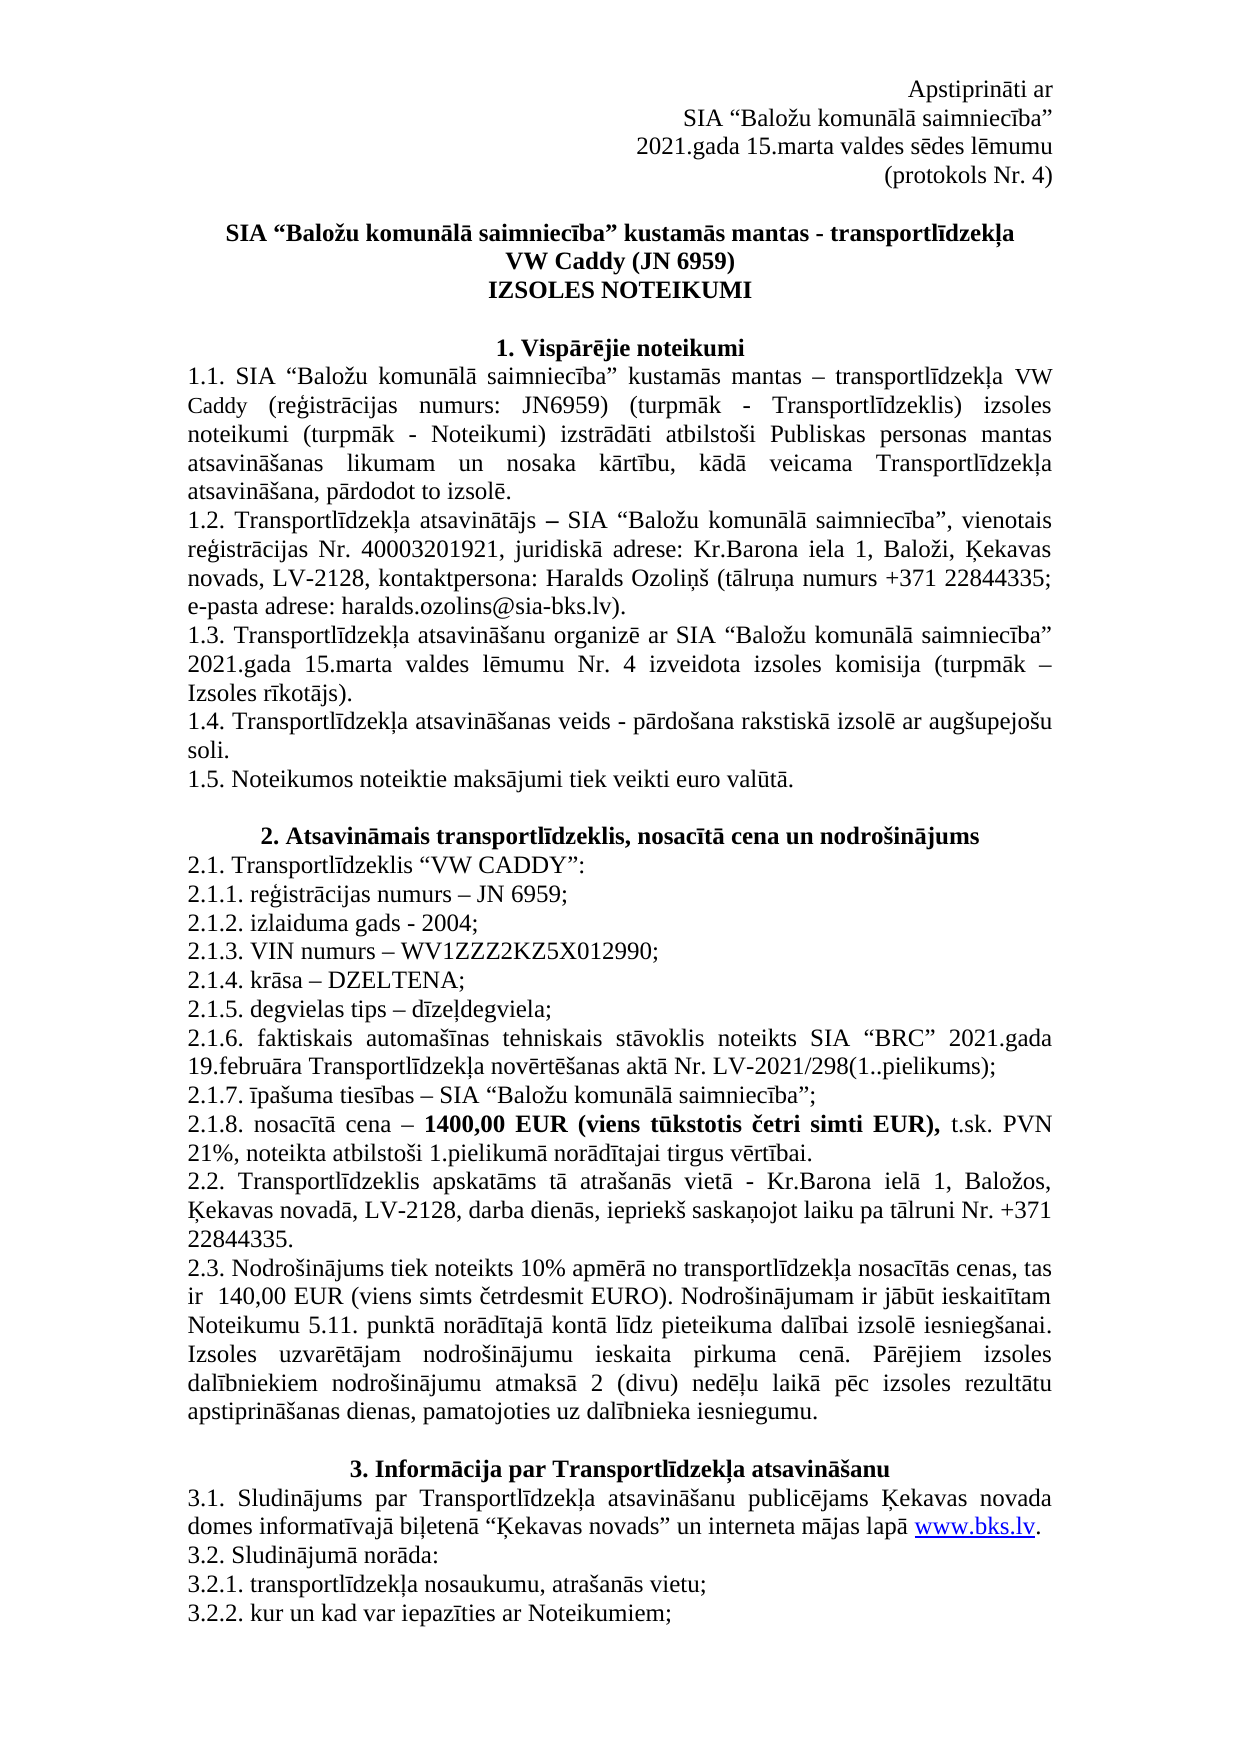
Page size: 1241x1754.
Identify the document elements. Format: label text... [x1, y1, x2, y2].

text 2.1.3. VIN numurs – WV1ZZZ2KZ5X012990; [187, 936, 1053, 965]
text 1.2. Transportlīdzekļa atsavinātājs – SIA “Baložu komunālā saimniecība”, vienotais reģistrācijas Nr. 40003201921, juridiskā adrese: Kr.Barona iela 1, Baloži, Ķekavas novads, LV-2128, kontaktpersona: Haralds Ozoliņš (tālruņa numurs +371 22844335; e-pasta adrese: haralds.ozolins@sia-bks.lv). [187, 505, 1053, 620]
text 2021.gada 15.marta valdes sēdes lēmumu [187, 131, 1053, 160]
text 2.1.6. faktiskais automašīnas tehniskais stāvoklis noteikts SIA “BRC” 2021.gada 19.februāra Transportlīdzekļa novērtēšanas aktā Nr. LV-2021/298(1..pielikums); [187, 1023, 1053, 1080]
text Apstiprināti ar [187, 74, 1053, 103]
text 2.2. Transportlīdzeklis apskatāms tā atrašanās vietā - Kr.Barona ielā 1, Baložos, Ķekavas novadā, LV-2128, darba dienās, iepriekš saskaņojot laiku pa tālruni Nr. +371 22844335. [187, 1166, 1053, 1253]
text 2.1.1. reģistrācijas numurs – JN 6959; [187, 879, 1053, 908]
text IZSOLES NOTEIKUMI [187, 275, 1053, 304]
text 3.2. Sludinājumā norāda: [187, 1540, 1053, 1569]
text 2.1.7. īpašuma tiesības – SIA “Baložu komunālā saimniecība”; [187, 1080, 1053, 1109]
text 3. Informācija par Transportlīdzekļa atsavināšanu [187, 1454, 1053, 1483]
text 2.1.5. degvielas tips – dīzeļdegviela; [187, 994, 1053, 1023]
text 3.2.2. kur un kad var iepazīties ar Noteikumiem; [187, 1598, 1053, 1626]
text 2.1.8. nosacītā cena – 1400,00 EUR (viens tūkstotis četri simti EUR), t.sk. PVN 21%, noteikta atbilstoši 1.pielikumā norādītajai tirgus vērtībai. [187, 1109, 1053, 1166]
text 3.2.1. transportlīdzekļa nosaukumu, atrašanās vietu; [187, 1569, 1053, 1598]
text 1.3. Transportlīdzekļa atsavināšanu organizē ar SIA “Baložu komunālā saimniecība” 2021.gada 15.marta valdes lēmumu Nr. 4 izveidota izsoles komisija (turpmāk – Izsoles rīkotājs). [187, 620, 1053, 706]
text (protokols Nr. 4) [187, 160, 1053, 189]
text 2.1.2. izlaiduma gads - 2004; [187, 908, 1053, 936]
text VW Caddy (JN 6959) [187, 246, 1053, 275]
text SIA “Baložu komunālā saimniecība” [187, 103, 1053, 131]
text 2.1.4. krāsa – DZELTENA; [187, 965, 1053, 994]
text 1.4. Transportlīdzekļa atsavināšanas veids - pārdošana rakstiskā izsolē ar augšupejošu soli. [187, 706, 1053, 764]
text 1.5. Noteikumos noteiktie maksājumi tiek veikti euro valūtā. [187, 764, 1053, 793]
text 2.1. Transportlīdzeklis “VW CADDY”: [187, 850, 1053, 879]
text 2.3. Nodrošinājums tiek noteikts 10% apmērā no transportlīdzekļa nosacītās cenas, tas ir 140,00 EUR (viens simts četrdesmit EURO). Nodrošinājumam ir jābūt ieskaitītam Noteikumu 5.11. punktā norādītajā kontā līdz pieteikuma dalībai izsolē iesniegšanai. Izsoles uzvarētājam nodrošinājumu ieskaita pirkuma cenā. Pārējiem izsoles dalībniekiem nodrošinājumu atmaksā 2 (divu) nedēļu laikā pēc izsoles rezultātu apstiprināšanas dienas, pamatojoties uz dalībnieka iesniegumu. [187, 1253, 1053, 1425]
text 3.1. Sludinājums par Transportlīdzekļa atsavināšanu publicējams Ķekavas novada domes informatīvajā biļetenā “Ķekavas novads” un interneta mājas lapā www.bks.lv. [187, 1483, 1053, 1540]
text 2. Atsavināmais transportlīdzeklis, nosacītā cena un nodrošinājums [187, 821, 1053, 850]
text SIA “Baložu komunālā saimniecība” kustamās mantas - transportlīdzekļa [187, 218, 1053, 246]
text 1.1. SIA “Baložu komunālā saimniecība” kustamās mantas – transportlīdzekļa VW Caddy (reģistrācijas numurs: JN6959) (turpmāk - Transportlīdzeklis) izsoles noteikumi (turpmāk - Noteikumi) izstrādāti atbilstoši Publiskas personas mantas atsavināšanas likumam un nosaka kārtību, kādā veicama Transportlīdzekļa atsavināšana, pārdodot to izsolē. [187, 361, 1053, 505]
text 1. Vispārējie noteikumi [187, 333, 1053, 361]
